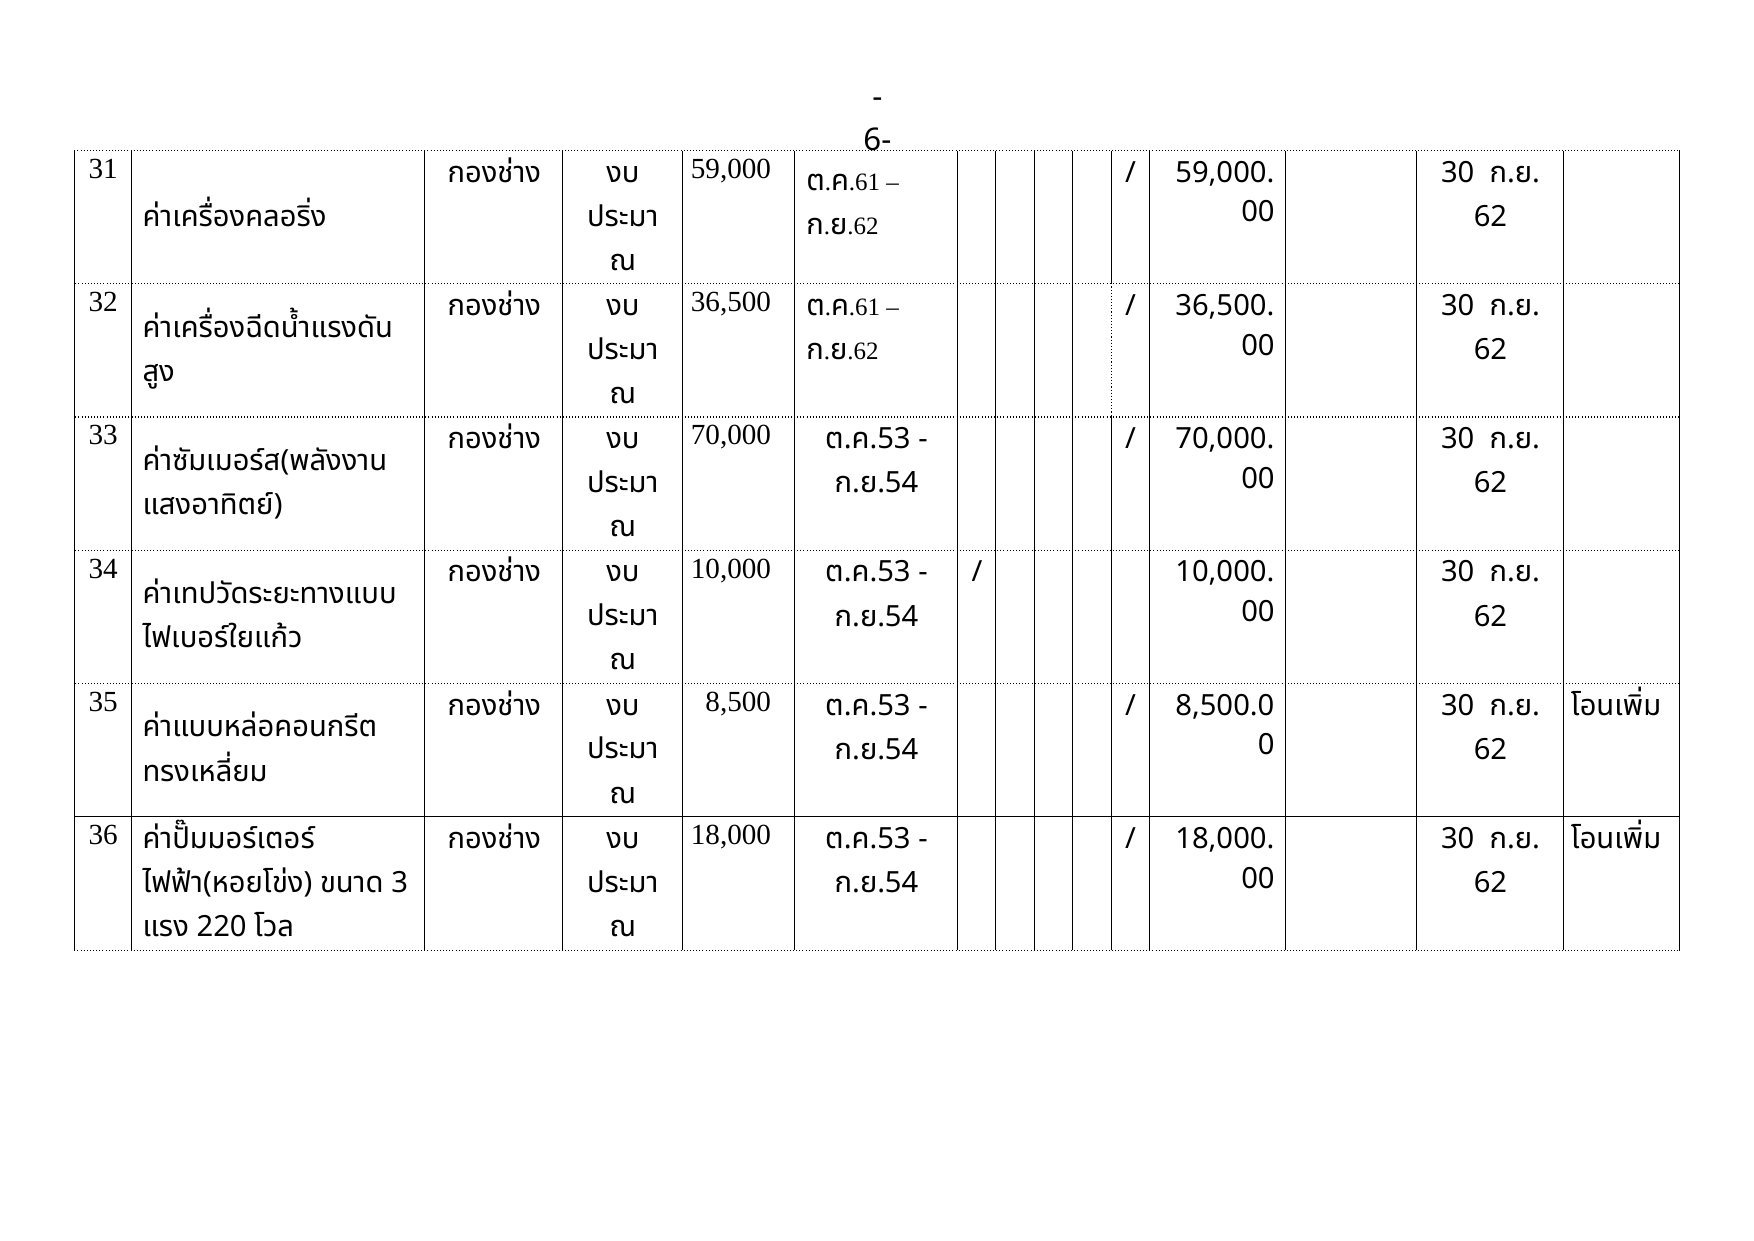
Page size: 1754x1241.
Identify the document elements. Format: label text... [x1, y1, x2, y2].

table_cell [996, 150, 1034, 283]
table_cell / [1112, 150, 1149, 283]
table_cell โอนเพิ่ม [1564, 683, 1679, 816]
table_cell ต.ค.53 - ก.ย.54 [795, 817, 957, 950]
table_cell 70,000.00 [1150, 416, 1285, 550]
table_cell [1035, 817, 1072, 950]
table_cell [958, 817, 995, 950]
table_cell [996, 683, 1034, 816]
table_cell ต.ค.61 – ก.ย.62 [795, 283, 957, 416]
table_cell งบประมาณ [563, 150, 682, 283]
table_cell [1035, 283, 1072, 416]
table_cell / [958, 550, 995, 683]
table_cell 36,500 [683, 283, 794, 416]
table_cell ต.ค.53 - ก.ย.54 [795, 683, 957, 816]
table_cell 34 [75, 550, 131, 683]
table_cell กองช่าง [425, 550, 562, 683]
table_cell 70,000 [683, 416, 794, 550]
table_cell 18,000.00 [1150, 817, 1285, 950]
table_cell 31 [75, 150, 131, 283]
table_cell ค่าปั๊มมอร์เตอร์ไฟฟ้า(หอยโข่ง) ขนาด 3 แรง 220 โวล [132, 817, 424, 950]
table_cell กองช่าง [425, 683, 562, 816]
table_cell 30 ก.ย. 62 [1417, 683, 1563, 816]
table_cell [1286, 550, 1416, 683]
table_cell / [1111, 283, 1149, 416]
table_cell [1073, 817, 1111, 950]
table_cell 30 ก.ย. 62 [1417, 817, 1563, 950]
table_cell [1073, 550, 1111, 683]
table_cell [958, 416, 995, 550]
table_cell [1564, 283, 1679, 416]
table_cell [1285, 150, 1417, 283]
table_cell ค่าซัมเมอร์ส(พลังงานแสงอาทิตย์) [132, 416, 424, 550]
table_cell งบประมาณ [563, 283, 682, 416]
table_cell [1073, 150, 1111, 283]
table_cell [1035, 416, 1072, 550]
table_cell [1286, 683, 1416, 816]
table_cell งบประมาณ [563, 817, 682, 950]
table_cell [1564, 416, 1679, 550]
table_cell 33 [75, 416, 131, 550]
table_cell [1073, 683, 1111, 816]
table_cell [958, 283, 995, 416]
table_cell [1112, 550, 1149, 683]
table_cell 10,000 [683, 550, 794, 683]
table_cell [1035, 550, 1072, 683]
table_cell [996, 416, 1034, 550]
table_cell 10,000.00 [1150, 550, 1285, 683]
table_cell 59,000 [682, 150, 795, 283]
table_cell งบประมาณ [563, 550, 682, 683]
table_cell / [1112, 817, 1149, 950]
table_cell ค่าแบบหล่อคอนกรีตทรงเหลี่ยม [132, 683, 424, 816]
table_cell ต.ค.61 – ก.ย.62 [795, 150, 958, 283]
table_cell [1073, 283, 1111, 416]
table_cell 30 ก.ย. 62 [1417, 283, 1563, 416]
table_cell กองช่าง [425, 150, 562, 283]
table_cell กองช่าง [425, 283, 562, 416]
table_cell ค่าเทปวัดระยะทางแบบไฟเบอร์ใยแก้ว [132, 550, 424, 683]
table_cell ค่าเครื่องฉีดน้ำแรงดันสูง [132, 283, 424, 416]
table_cell 36,500.00 [1150, 283, 1285, 416]
table_cell [1286, 283, 1416, 416]
table_cell 30 ก.ย. 62 [1417, 416, 1563, 550]
table_cell 36 [75, 817, 131, 950]
table_cell 32 [75, 283, 131, 416]
table_cell 8,500.00 [1150, 683, 1285, 816]
table_cell ต.ค.53 - ก.ย.54 [795, 550, 957, 683]
table_cell กองช่าง [425, 416, 562, 550]
table_cell / [1112, 683, 1149, 816]
table_cell 8,500 [683, 683, 794, 816]
table_cell [996, 550, 1034, 683]
table_cell [1286, 817, 1416, 950]
table_cell [1035, 683, 1072, 816]
table_cell 30 ก.ย. 62 [1417, 150, 1564, 283]
table_cell [1073, 416, 1111, 550]
table_cell 59,000.00 [1150, 150, 1285, 283]
table_cell [958, 683, 995, 816]
table_cell 18,000 [683, 817, 794, 950]
table_cell / [1112, 416, 1149, 550]
table_cell งบประมาณ [563, 416, 682, 550]
table_cell [996, 817, 1034, 950]
table_cell กองช่าง [425, 817, 562, 950]
table_cell [1035, 150, 1073, 283]
table_cell [1564, 550, 1679, 683]
table_cell 30 ก.ย. 62 [1417, 550, 1563, 683]
table_cell ต.ค.53 - ก.ย.54 [795, 416, 957, 550]
table_cell ค่าเครื่องคลอริ่ง [132, 150, 424, 283]
table_cell งบประมาณ [563, 683, 682, 816]
table_cell 35 [75, 683, 131, 816]
table_cell [958, 150, 996, 283]
table_cell [996, 283, 1034, 416]
table_cell โอนเพิ่ม [1564, 817, 1679, 950]
table_cell [1564, 150, 1679, 283]
table_cell [1286, 416, 1416, 550]
